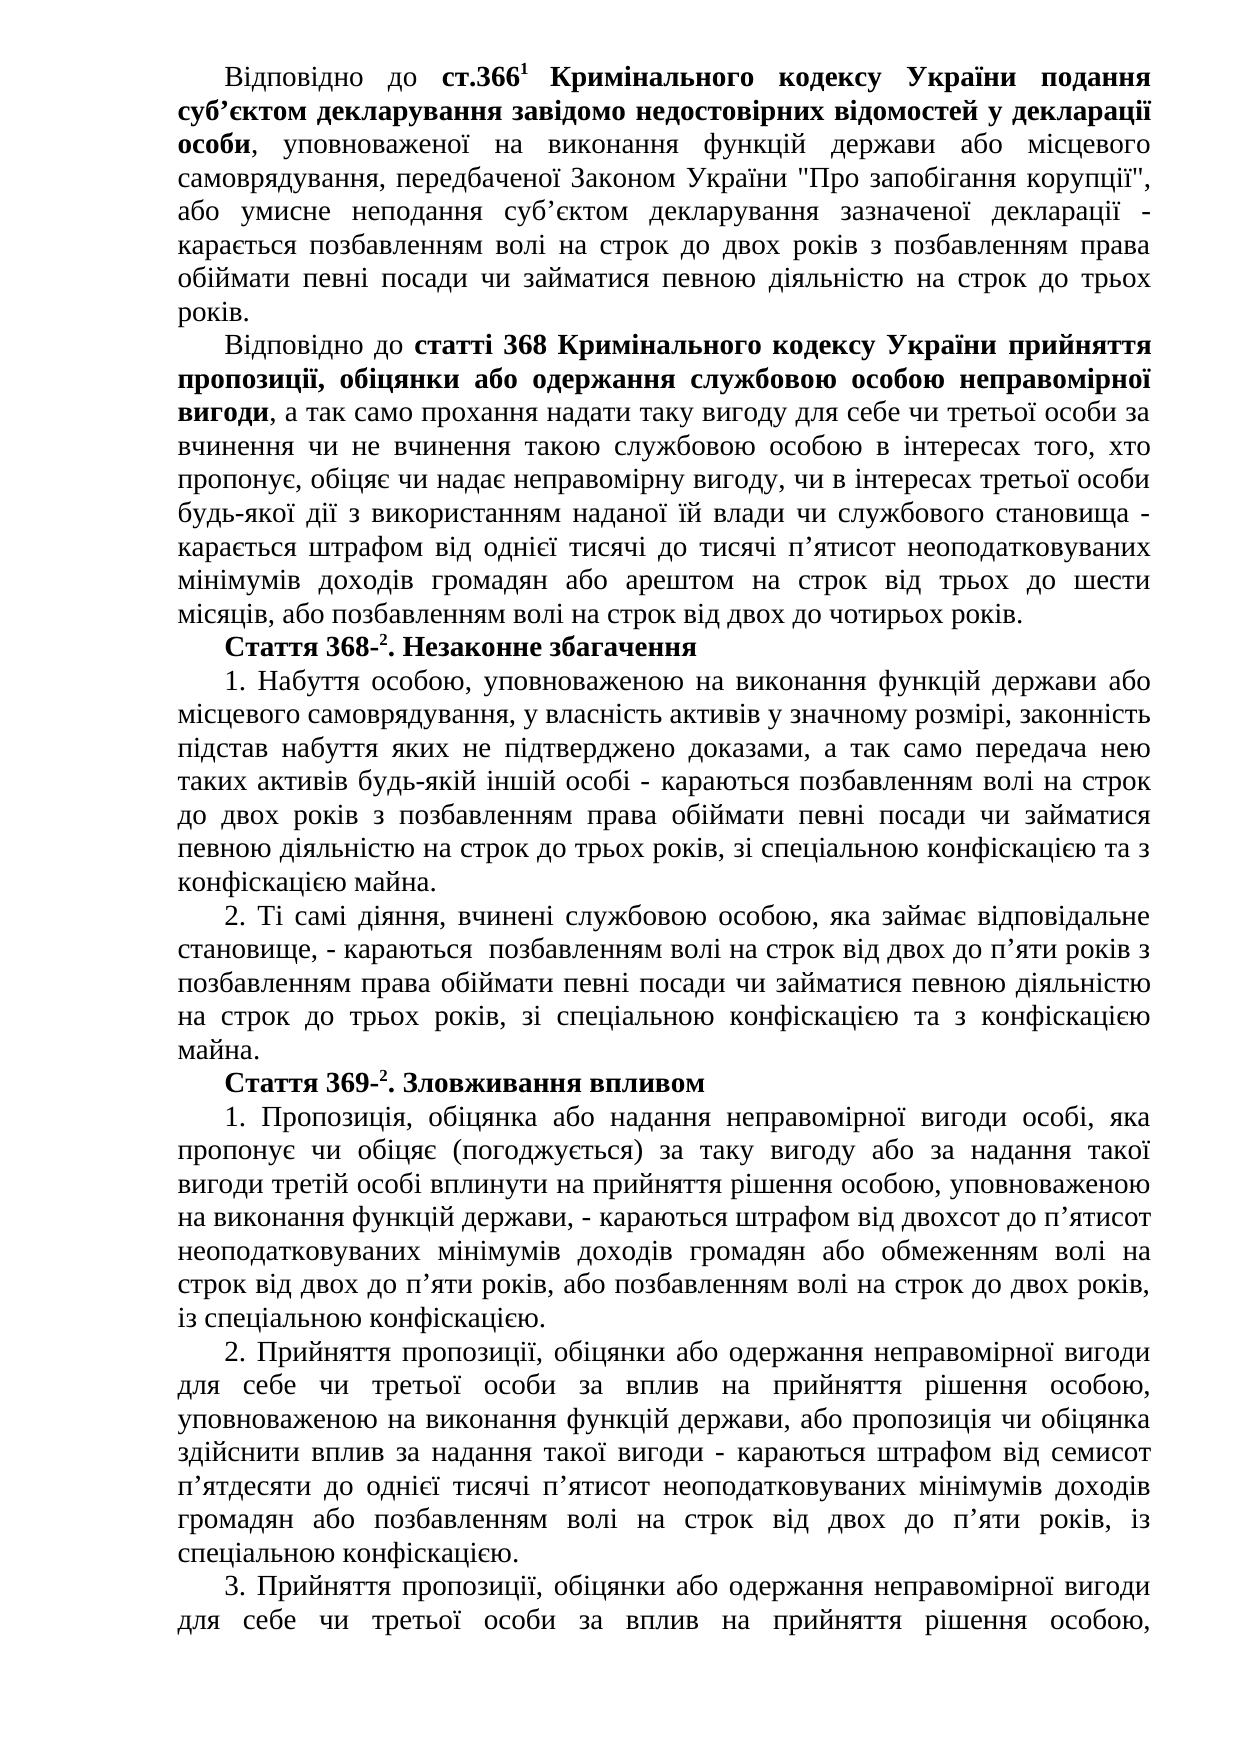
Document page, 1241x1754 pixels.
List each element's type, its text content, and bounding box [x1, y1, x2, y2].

text Стаття 369-2. Зловживання впливом [177, 1065, 1152, 1099]
text Відповідно до ст.3661 Кримінального кодексу України подання суб’єктом декларування завідомо недостовірних відомостей у декларації особи, уповноваженої на виконання функцій держави або місцевого самоврядування, передбаченої Законом України "Про запобігання корупції", або умисне неподання суб’єктом декларування зазначеної декларації - карається позбавленням волі на строк до двох років з позбавленням права обіймати певні посади чи займатися певною діяльністю на строк до трьох років. [177, 59, 1152, 327]
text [177, 1568, 1152, 1636]
text Стаття 368-2. Незаконне збагачення [177, 629, 1152, 663]
text 1. Пропозиція, обіцянка або надання неправомірної вигоди особі, яка пропонує чи обіцяє (погоджується) за таку вигоду або за надання такої вигоди третій особі вплинути на прийняття рішення особою, уповноваженою на виконання функцій держави, - караються штрафом від двохсот до п’ятисот неоподатковуваних мінімумів доходів громадян або обмеженням волі на строк від двох до п’яти років, або позбавленням волі на строк до двох років, із спеціальною конфіскацією. [177, 1099, 1152, 1334]
text Відповідно до статті 368 Кримінального кодексу України прийняття пропозиції, обіцянки або одержання службовою особою неправомірної вигоди, а так само прохання надати таку вигоду для себе чи третьої особи за вчинення чи не вчинення такою службовою особою в інтересах того, хто пропонує, обіцяє чи надає неправомірну вигоду, чи в інтересах третьої особи будь-якої дії з використанням наданої їй влади чи службового становища - карається штрафом від однієї тисячі до тисячі п’ятисот неоподатковуваних мінімумів доходів громадян або арештом на строк від трьох до шести місяців, або позбавленням волі на строк від двох до чотирьох років. [177, 327, 1152, 629]
text 2. Прийняття пропозиції, обіцянки або одержання неправомірної вигоди для себе чи третьої особи за вплив на прийняття рішення особою, уповноваженою на виконання функцій держави, або пропозиція чи обіцянка здійснити вплив за надання такої вигоди - караються штрафом від семисот п’ятдесяти до однієї тисячі п’ятисот неоподатковуваних мінімумів доходів громадян або позбавленням волі на строк від двох до п’яти років, із спеціальною конфіскацією. [177, 1334, 1152, 1568]
text 1. Набуття особою, уповноваженою на виконання функцій держави або місцевого самоврядування, у власність активів у значному розмірі, законність підстав набуття яких не підтверджено доказами, а так само передача нею таких активів будь-якій іншій особі - караються позбавленням волі на строк до двох років з позбавленням права обіймати певні посади чи займатися певною діяльністю на строк до трьох років, зі спеціальною конфіскацією та з конфіскацією майна. [177, 663, 1152, 898]
text 2. Ті самі діяння, вчинені службовою особою, яка займає відповідальне становище, - караються позбавленням волі на строк від двох до п’яти років з позбавленням права обіймати певні посади чи займатися певною діяльністю на строк до трьох років, зі спеціальною конфіскацією та з конфіскацією майна. [177, 898, 1152, 1065]
